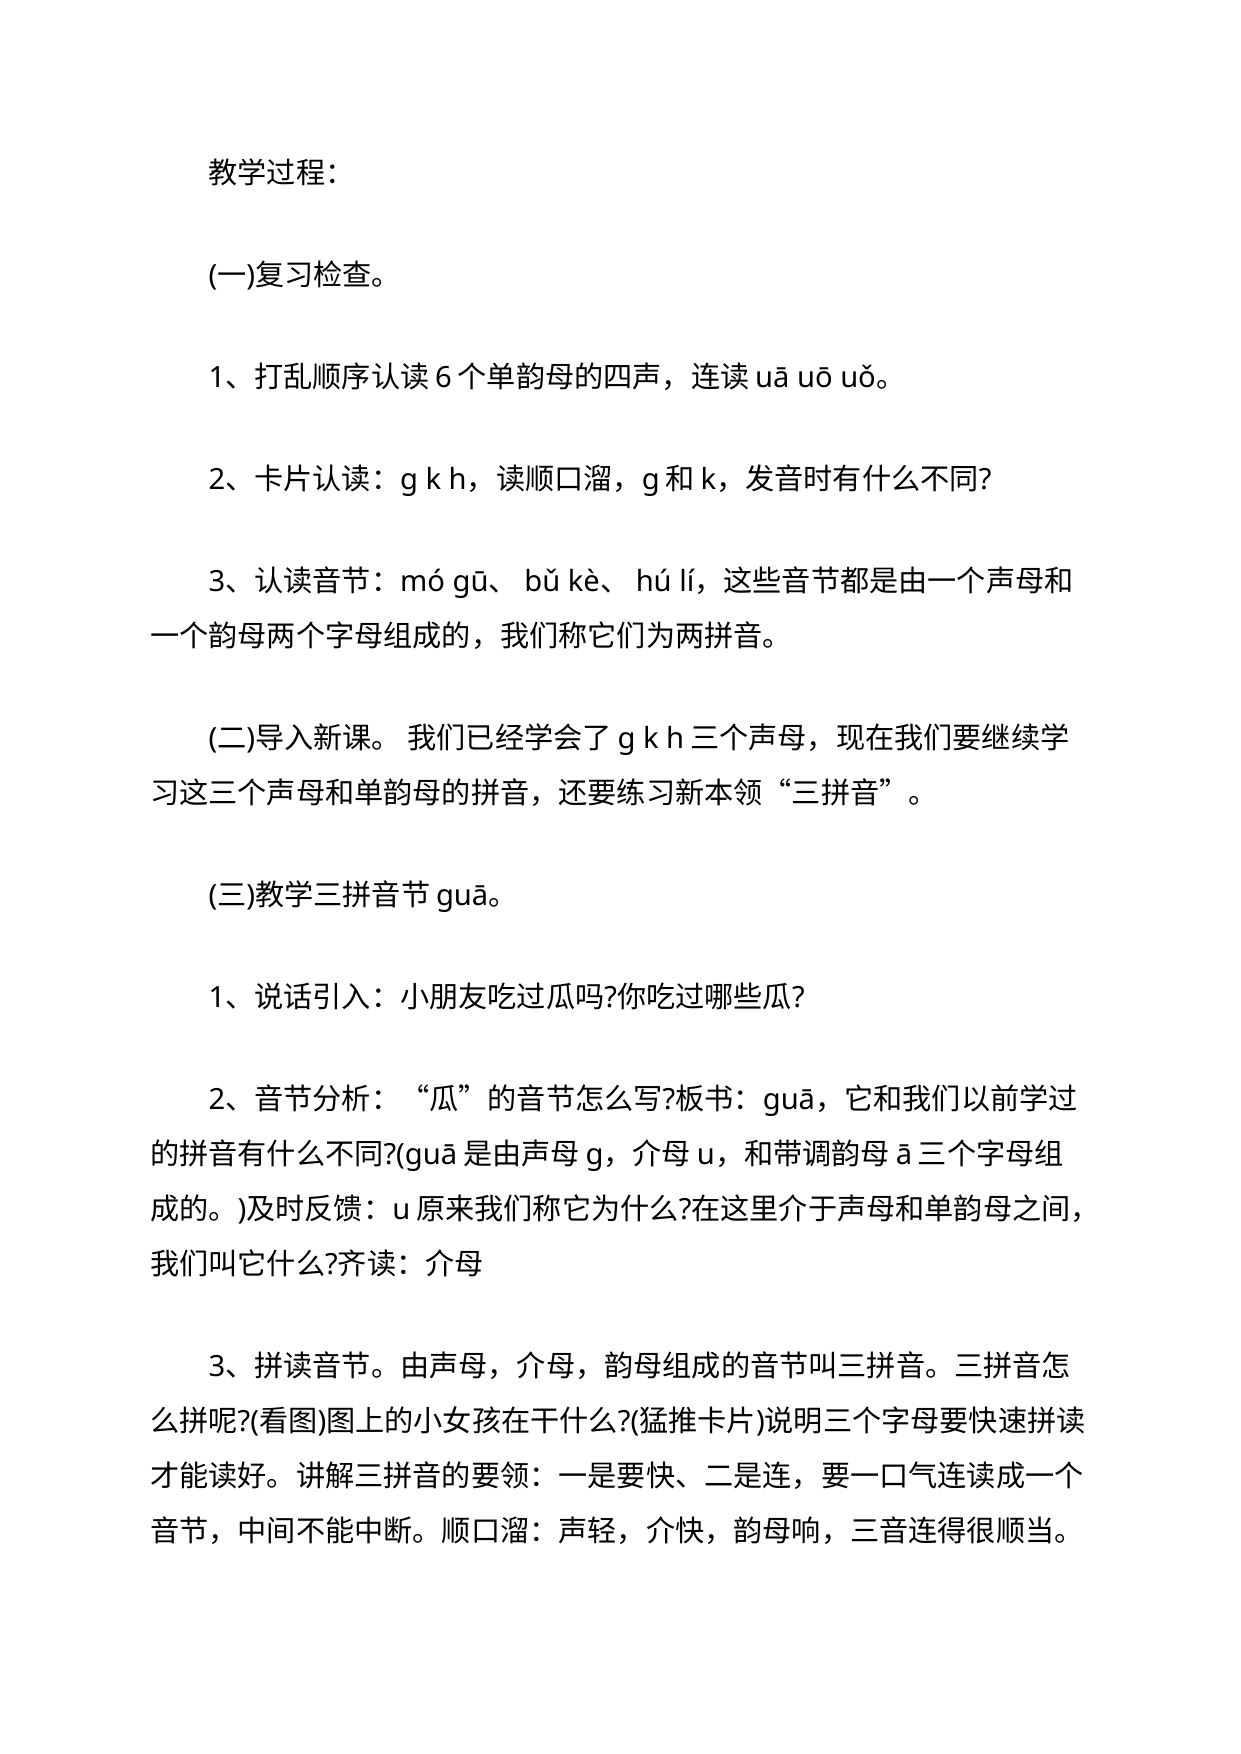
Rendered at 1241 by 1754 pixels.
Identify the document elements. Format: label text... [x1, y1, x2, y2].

text 2、音节分析：“瓜”的音节怎么写?板书：guā，它和我们以前学过的拼音有什么不同?(guā是由声母g，介母u，和带调韵母ā三个字母组成的。)及时反馈：u原来我们称它为什么?在这里介于声母和单韵母之间，我们叫它什么?齐读：介母 [150, 1075, 1090, 1283]
text (三)教学三拼音节guā。 [150, 871, 1090, 914]
text (二)导入新课。 我们已经学会了g k h三个声母，现在我们要继续学习这三个声母和单韵母的拼音，还要练习新本领“三拼音”。 [150, 714, 1090, 812]
text 2、卡片认读：g k h，读顺口溜，g和k，发音时有什么不同? [150, 456, 1090, 498]
text 1、打乱顺序认读6个单韵母的四声，连读uā uō uǒ。 [150, 354, 1090, 396]
text 3、拼读音节。由声母，介母，韵母组成的音节叫三拼音。三拼音怎么拼呢?(看图)图上的小女孩在干什么?(猛推卡片)说明三个字母要快速拼读才能读好。讲解三拼音的要领：一是要快、二是连，要一口气连读成一个音节，中间不能中断。顺口溜：声轻，介快，韵母响，三音连得很顺当。 [150, 1342, 1090, 1549]
text 1、说话引入：小朋友吃过瓜吗?你吃过哪些瓜? [150, 973, 1090, 1016]
text (一)复习检查。 [150, 252, 1090, 294]
text 教学过程： [150, 150, 1090, 192]
text 3、认读音节：mó gū、 bǔ kè、 hú lí，这些音节都是由一个声母和一个韵母两个字母组成的，我们称它们为两拼音。 [150, 558, 1090, 655]
